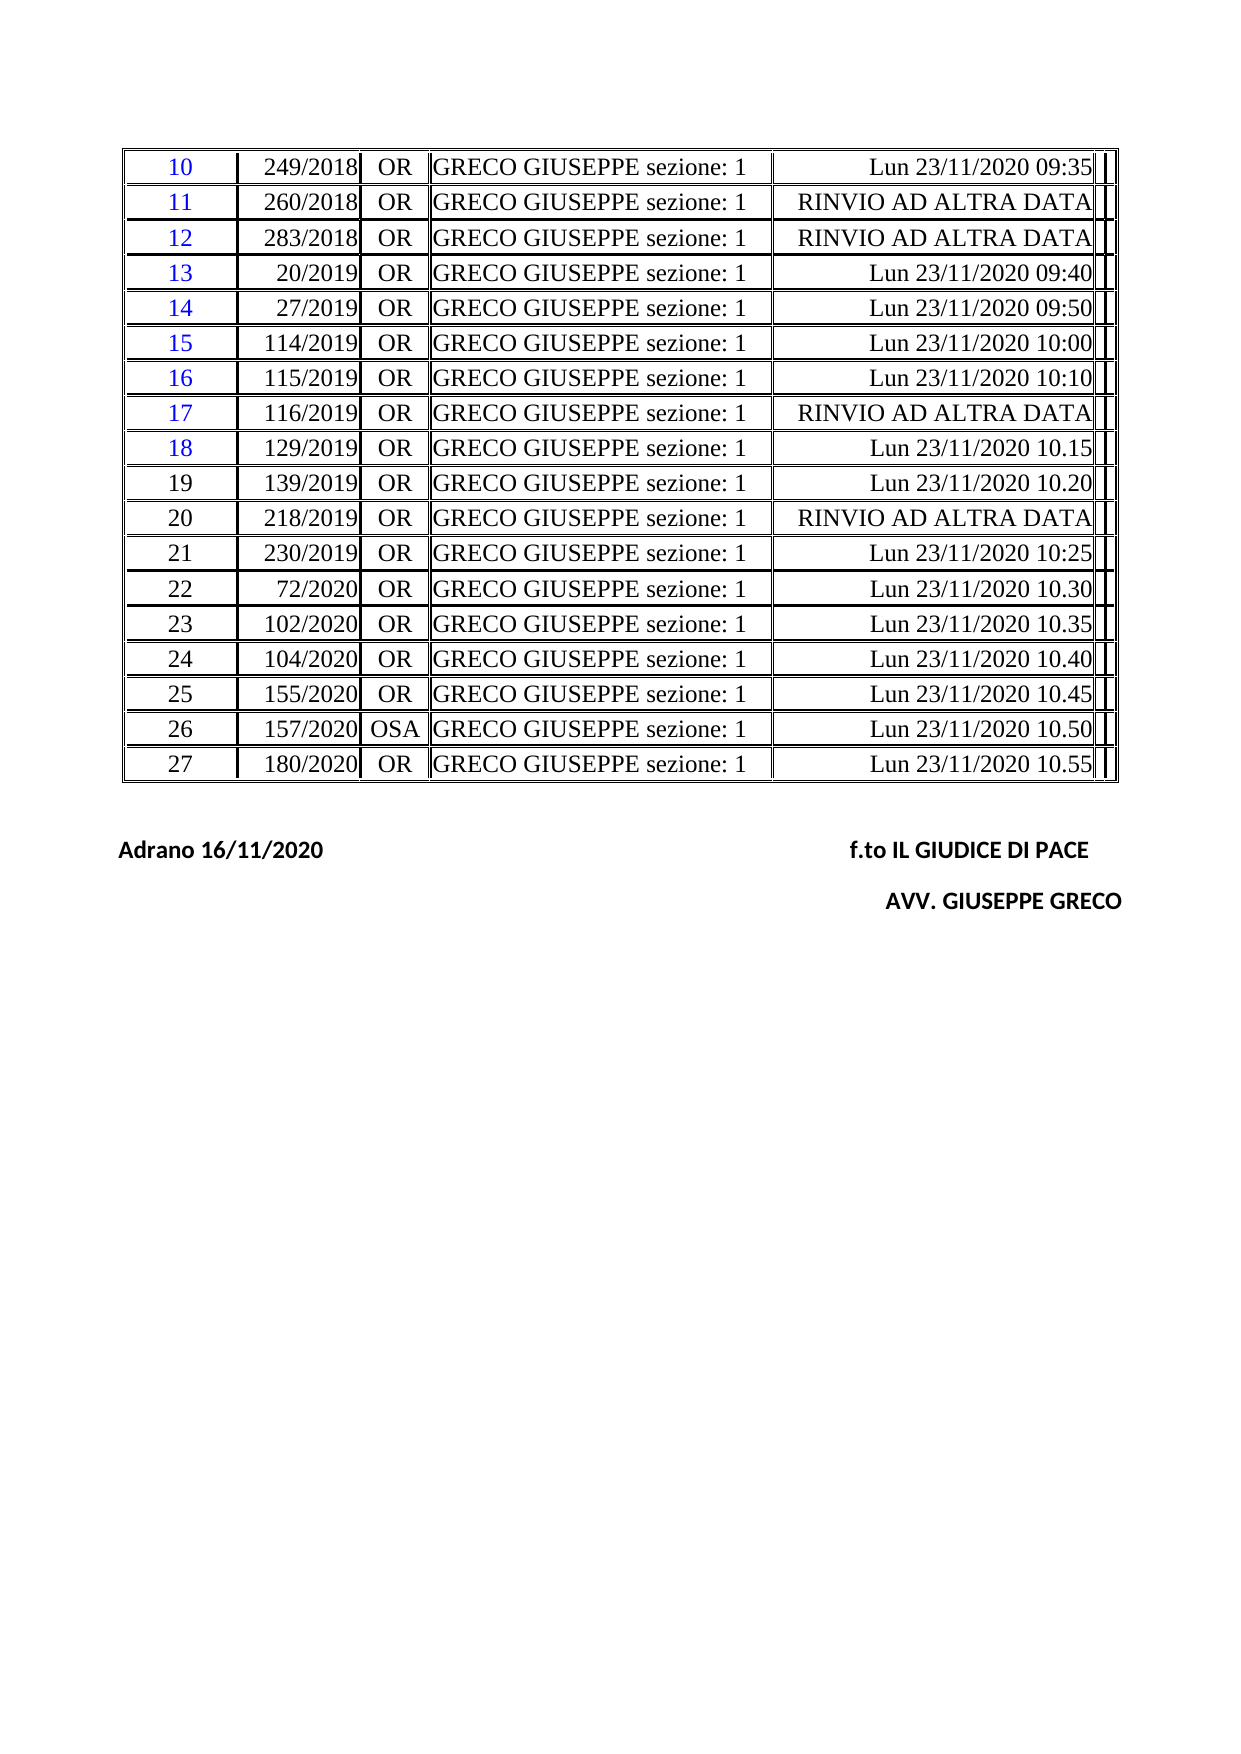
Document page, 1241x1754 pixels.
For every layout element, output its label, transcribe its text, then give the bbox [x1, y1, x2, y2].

table_cell 26 [125, 709, 236, 744]
table_cell 19 [125, 464, 236, 499]
table_cell 139/2019 [239, 467, 359, 499]
table_cell 21 [123, 534, 237, 569]
table_cell [1096, 537, 1104, 569]
table_cell [1096, 572, 1104, 604]
table_cell 260/2018 [239, 186, 359, 218]
table_cell 102/2020 [239, 607, 359, 639]
table_cell [1096, 432, 1104, 463]
table_cell 116/2019 [239, 397, 359, 428]
table_cell [1105, 499, 1117, 534]
table_cell [1107, 288, 1116, 323]
table_cell 230/2019 [239, 537, 359, 569]
table_cell Lun 23/11/2020 10.50 [774, 713, 1093, 744]
table_cell Lun 23/11/2020 10.55 [773, 748, 1095, 779]
table_cell 27 [125, 744, 237, 779]
table_cell [1107, 604, 1115, 639]
table_cell [1107, 218, 1117, 253]
table_cell [1096, 467, 1104, 499]
table_cell 283/2018 [239, 221, 359, 253]
table_cell OR [362, 397, 428, 428]
table_cell [1096, 713, 1104, 744]
table_cell GRECO GIUSEPPE sezione: 1 [432, 678, 771, 709]
table_cell [1096, 397, 1104, 428]
table_cell 15 [125, 323, 236, 358]
table_cell [1107, 674, 1116, 709]
table_cell OR [362, 537, 428, 569]
table_cell 25 [125, 674, 236, 709]
table_cell OSA [362, 713, 428, 744]
table_cell OR [362, 643, 428, 674]
table_cell [1096, 256, 1104, 288]
table_cell GRECO GIUSEPPE sezione: 1 [432, 256, 771, 288]
table_cell RINVIO AD ALTRA DATA [774, 186, 1093, 218]
table_cell 12 [123, 218, 236, 253]
table_cell [1107, 709, 1116, 744]
table_cell 14 [125, 288, 236, 323]
table_cell GRECO GIUSEPPE sezione: 1 [432, 186, 771, 218]
table_cell [1107, 393, 1116, 428]
table_cell [1095, 748, 1105, 779]
table_cell Lun 23/11/2020 10.40 [774, 643, 1093, 674]
table_cell OR [362, 572, 428, 604]
table_cell Lun 23/11/2020 10.45 [774, 678, 1093, 709]
table_cell 22 [125, 569, 236, 604]
table_cell OR [362, 221, 428, 253]
table_cell [1096, 607, 1104, 639]
table_cell [1096, 362, 1104, 393]
table_cell Lun 23/11/2020 10:10 [774, 362, 1093, 393]
table_cell [1105, 183, 1117, 218]
table_cell GRECO GIUSEPPE sezione: 1 [432, 467, 771, 499]
table_cell 157/2020 [239, 713, 359, 744]
table_cell Lun 23/11/2020 09:35 [773, 151, 1095, 183]
table_cell 114/2019 [239, 327, 359, 358]
table_cell [1107, 569, 1115, 604]
table_cell [1107, 429, 1116, 463]
table_cell GRECO GIUSEPPE sezione: 1 [430, 748, 773, 779]
table_cell [1107, 639, 1116, 674]
table_cell Lun 23/11/2020 10.35 [774, 607, 1093, 639]
table_cell 11 [123, 183, 237, 218]
table_cell [1107, 323, 1116, 358]
table_cell 23 [125, 604, 236, 639]
table_cell [1105, 151, 1115, 183]
table_cell 18 [125, 429, 236, 463]
table_cell 24 [125, 639, 236, 674]
table_cell 20 [123, 499, 237, 534]
table_cell OR [362, 362, 428, 393]
table_cell 16 [125, 358, 236, 393]
table_cell GRECO GIUSEPPE sezione: 1 [432, 572, 771, 604]
text Adrano 16/11/2020 f.to IL GIUDICE DI PACE [118, 834, 1122, 864]
table_cell [1107, 464, 1116, 499]
table_cell Lun 23/11/2020 09:50 [774, 292, 1093, 323]
table_cell 72/2020 [239, 572, 359, 604]
table_cell [1096, 327, 1104, 358]
table_cell [1095, 149, 1105, 183]
table_cell Lun 23/11/2020 10.20 [774, 467, 1093, 499]
table_cell [1096, 292, 1104, 323]
table_cell 129/2019 [239, 432, 359, 463]
table_cell GRECO GIUSEPPE sezione: 1 [432, 607, 771, 639]
table_cell Lun 23/11/2020 10.30 [774, 572, 1093, 604]
table_cell 10 [125, 151, 237, 183]
table_cell [1096, 221, 1104, 253]
table_cell OR [362, 292, 428, 323]
table_cell GRECO GIUSEPPE sezione: 1 [432, 432, 771, 463]
table_cell GRECO GIUSEPPE sezione: 1 [432, 643, 771, 674]
table_cell GRECO GIUSEPPE sezione: 1 [432, 292, 771, 323]
table_cell GRECO GIUSEPPE sezione: 1 [432, 537, 771, 569]
table_cell 27/2019 [239, 292, 359, 323]
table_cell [430, 151, 773, 183]
table_cell RINVIO AD ALTRA DATA [774, 397, 1093, 428]
text AVV. GIUSEPPE GRECO [118, 885, 1122, 916]
table_cell OR [362, 607, 428, 639]
table_cell GRECO GIUSEPPE sezione: 1 [432, 221, 771, 253]
table_cell OR [362, 327, 428, 358]
table_cell OR [362, 256, 428, 288]
table_cell Lun 23/11/2020 09:40 [774, 256, 1093, 288]
table_cell [1096, 678, 1104, 709]
table_cell 155/2020 [239, 678, 359, 709]
table_cell 218/2019 [239, 502, 359, 534]
table_cell 115/2019 [239, 362, 359, 393]
table_cell 180/2020 [237, 748, 360, 779]
table_cell Lun 23/11/2020 10.15 [774, 432, 1093, 463]
table_cell [1096, 186, 1104, 218]
table_cell OR [362, 432, 428, 463]
table_cell [1096, 502, 1104, 534]
table_cell GRECO GIUSEPPE sezione: 1 [432, 502, 771, 534]
table_cell GRECO GIUSEPPE sezione: 1 [432, 397, 771, 428]
table_cell GRECO GIUSEPPE sezione: 1 [432, 713, 771, 744]
table_cell Lun 23/11/2020 10:00 [774, 327, 1093, 358]
table_cell [1105, 744, 1116, 779]
table_cell [1107, 358, 1116, 393]
table_cell [1096, 643, 1104, 674]
table_cell [1107, 253, 1117, 288]
table_cell OR [362, 502, 428, 534]
table_cell OR [362, 186, 428, 218]
table_cell OR [362, 678, 428, 709]
table_cell GRECO GIUSEPPE sezione: 1 [432, 327, 771, 358]
table_cell GRECO GIUSEPPE sezione: 1 [432, 362, 771, 393]
table_cell 13 [123, 253, 236, 288]
table_cell 249/2018 [237, 149, 360, 183]
table_cell OR [360, 149, 430, 183]
table_cell RINVIO AD ALTRA DATA [774, 221, 1093, 253]
table_cell OR [360, 744, 430, 779]
table_cell 104/2020 [239, 643, 359, 674]
table_cell [1105, 534, 1117, 569]
table_cell Lun 23/11/2020 10:25 [774, 537, 1093, 569]
table_cell RINVIO AD ALTRA DATA [774, 502, 1093, 534]
table_cell OR [362, 467, 428, 499]
table_cell 17 [125, 393, 236, 428]
table_cell 20/2019 [239, 256, 359, 288]
